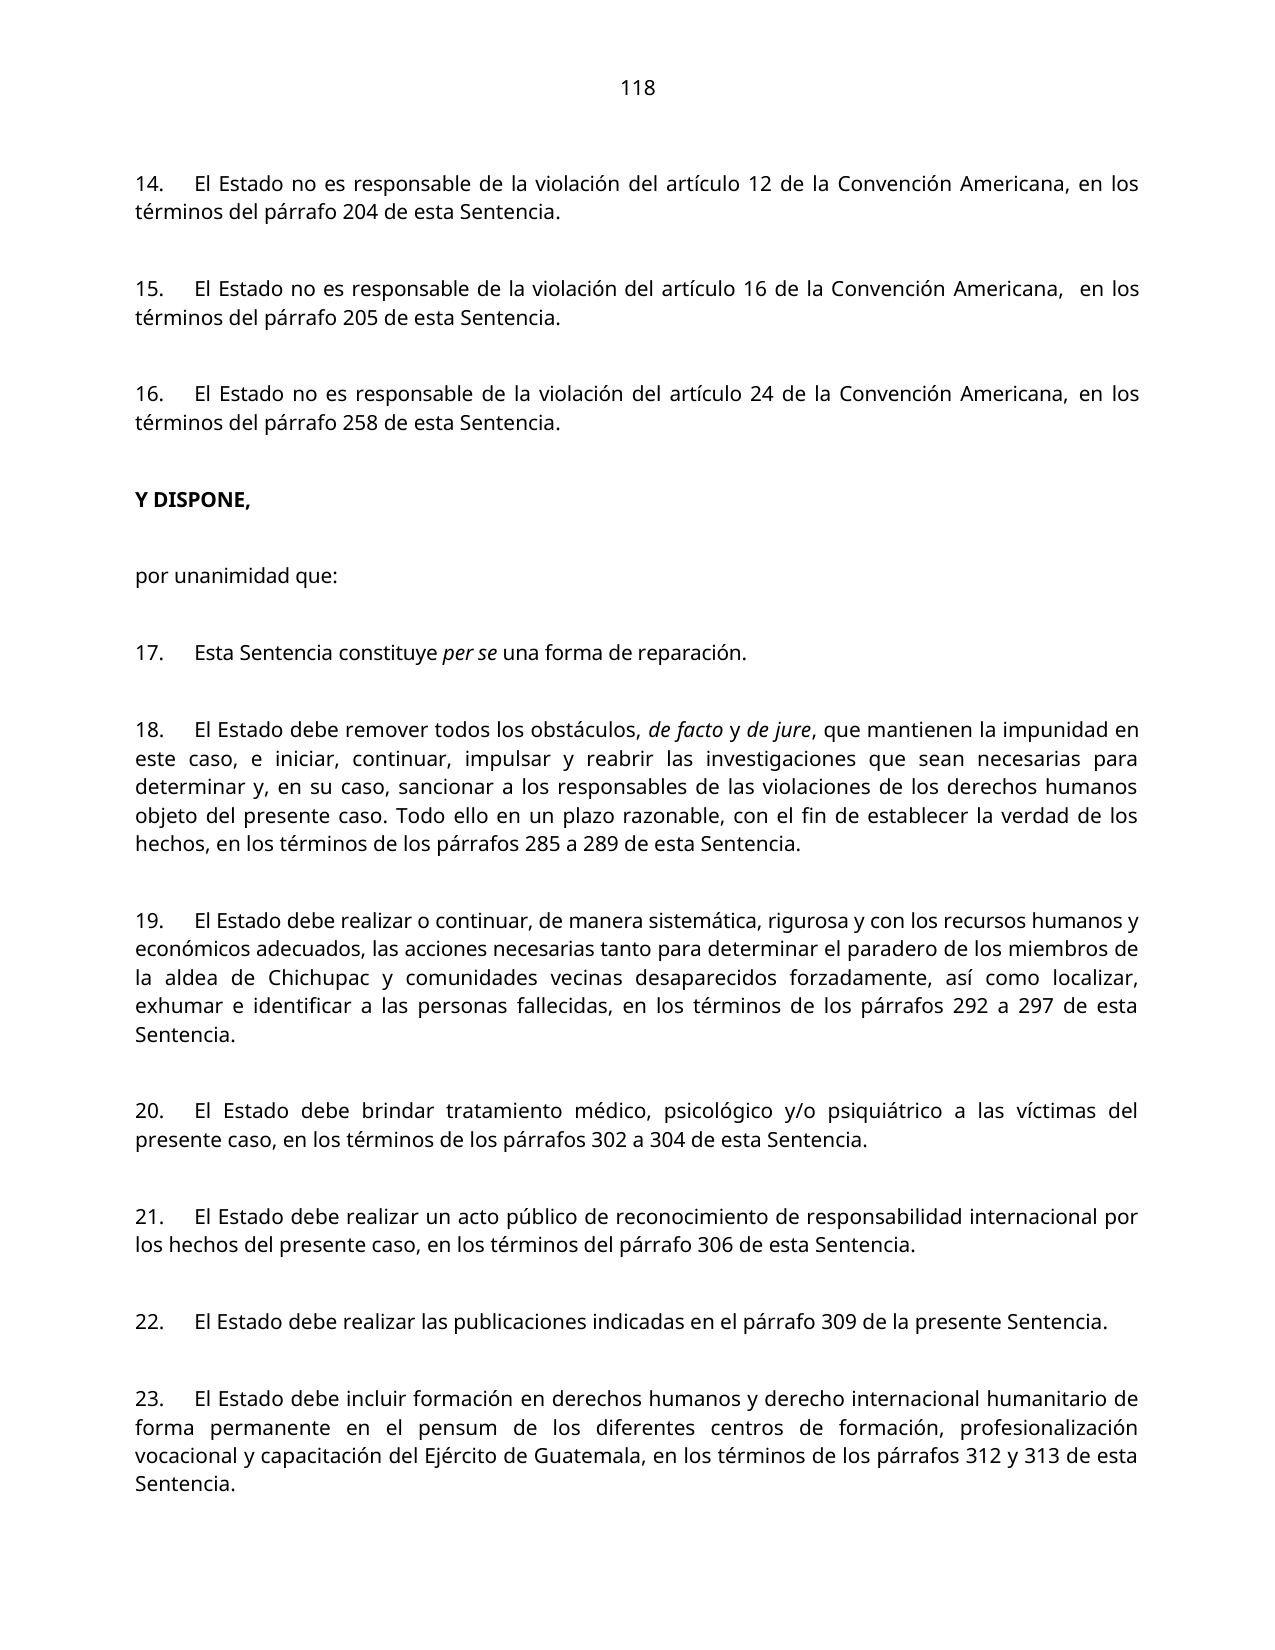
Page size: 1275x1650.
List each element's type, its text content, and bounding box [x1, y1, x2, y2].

list El Estado no es responsable de la violación del artículo 16 de la Convención Americana, en los términos del párrafo 205 de esta Sentencia. [135, 274, 1139, 331]
list El Estado no es responsable de la violación del artículo 12 de la Convención Americana, en los términos del párrafo 204 de esta Sentencia. [135, 169, 1139, 226]
text Y DISPONE, [135, 485, 1140, 513]
list El Estado debe remover todos los obstáculos, de facto y de jure, que mantienen la impunidad en este caso, e iniciar, continuar, impulsar y reabrir las investigaciones que sean necesarias para determinar y, en su caso, sancionar a los responsables de las violaciones de los derechos humanos objeto del presente caso. Todo ello en un plazo razonable, con el fin de establecer la verdad de los hechos, en los términos de los párrafos 285 a 289 de esta Sentencia. [135, 715, 1139, 858]
text por unanimidad que: [135, 562, 1140, 590]
list El Estado no es responsable de la violación del artículo 24 de la Convención Americana, en los términos del párrafo 258 de esta Sentencia. [135, 379, 1139, 436]
list El Estado debe realizar las publicaciones indicadas en el párrafo 309 de la presente Sentencia. [135, 1307, 1139, 1336]
list El Estado debe brindar tratamiento médico, psicológico y/o psiquiátrico a las víctimas del presente caso, en los términos de los párrafos 302 a 304 de esta Sentencia. [135, 1097, 1139, 1153]
list Esta Sentencia constituye per se una forma de reparación. [135, 638, 1139, 667]
list El Estado debe incluir formación en derechos humanos y derecho internacional humanitario de forma permanente en el pensum de los diferentes centros de formación, profesionalización vocacional y capacitación del Ejército de Guatemala, en los términos de los párrafos 312 y 313 de esta Sentencia. [135, 1384, 1139, 1498]
list El Estado debe realizar o continuar, de manera sistemática, rigurosa y con los recursos humanos y económicos adecuados, las acciones necesarias tanto para determinar el paradero de los miembros de la aldea de Chichupac y comunidades vecinas desaparecidos forzadamente, así como localizar, exhumar e identificar a las personas fallecidas, en los términos de los párrafos 292 a 297 de esta Sentencia. [135, 906, 1139, 1048]
list El Estado debe realizar un acto público de reconocimiento de responsabilidad internacional por los hechos del presente caso, en los términos del párrafo 306 de esta Sentencia. [135, 1202, 1139, 1259]
